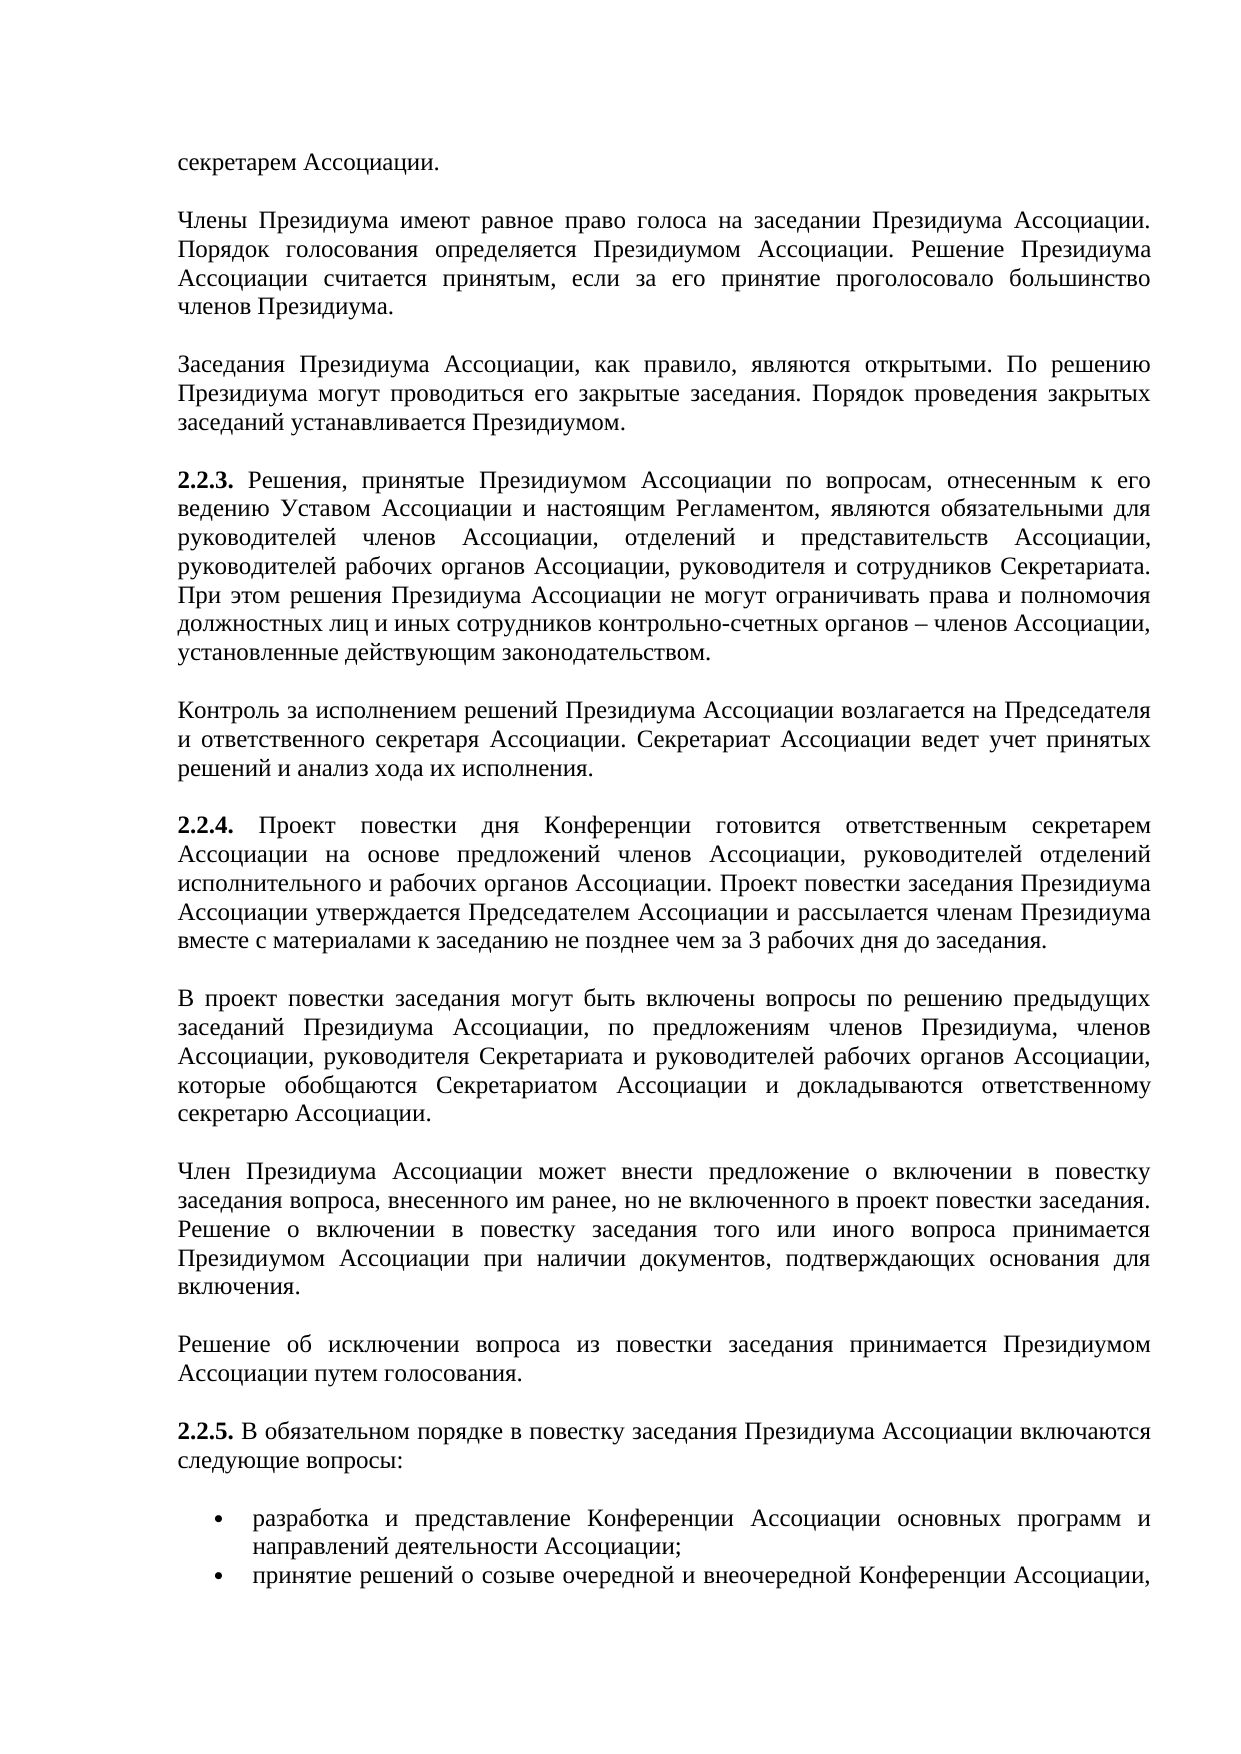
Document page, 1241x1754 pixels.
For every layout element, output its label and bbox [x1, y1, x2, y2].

table_cell [52, 118, 1240, 1620]
